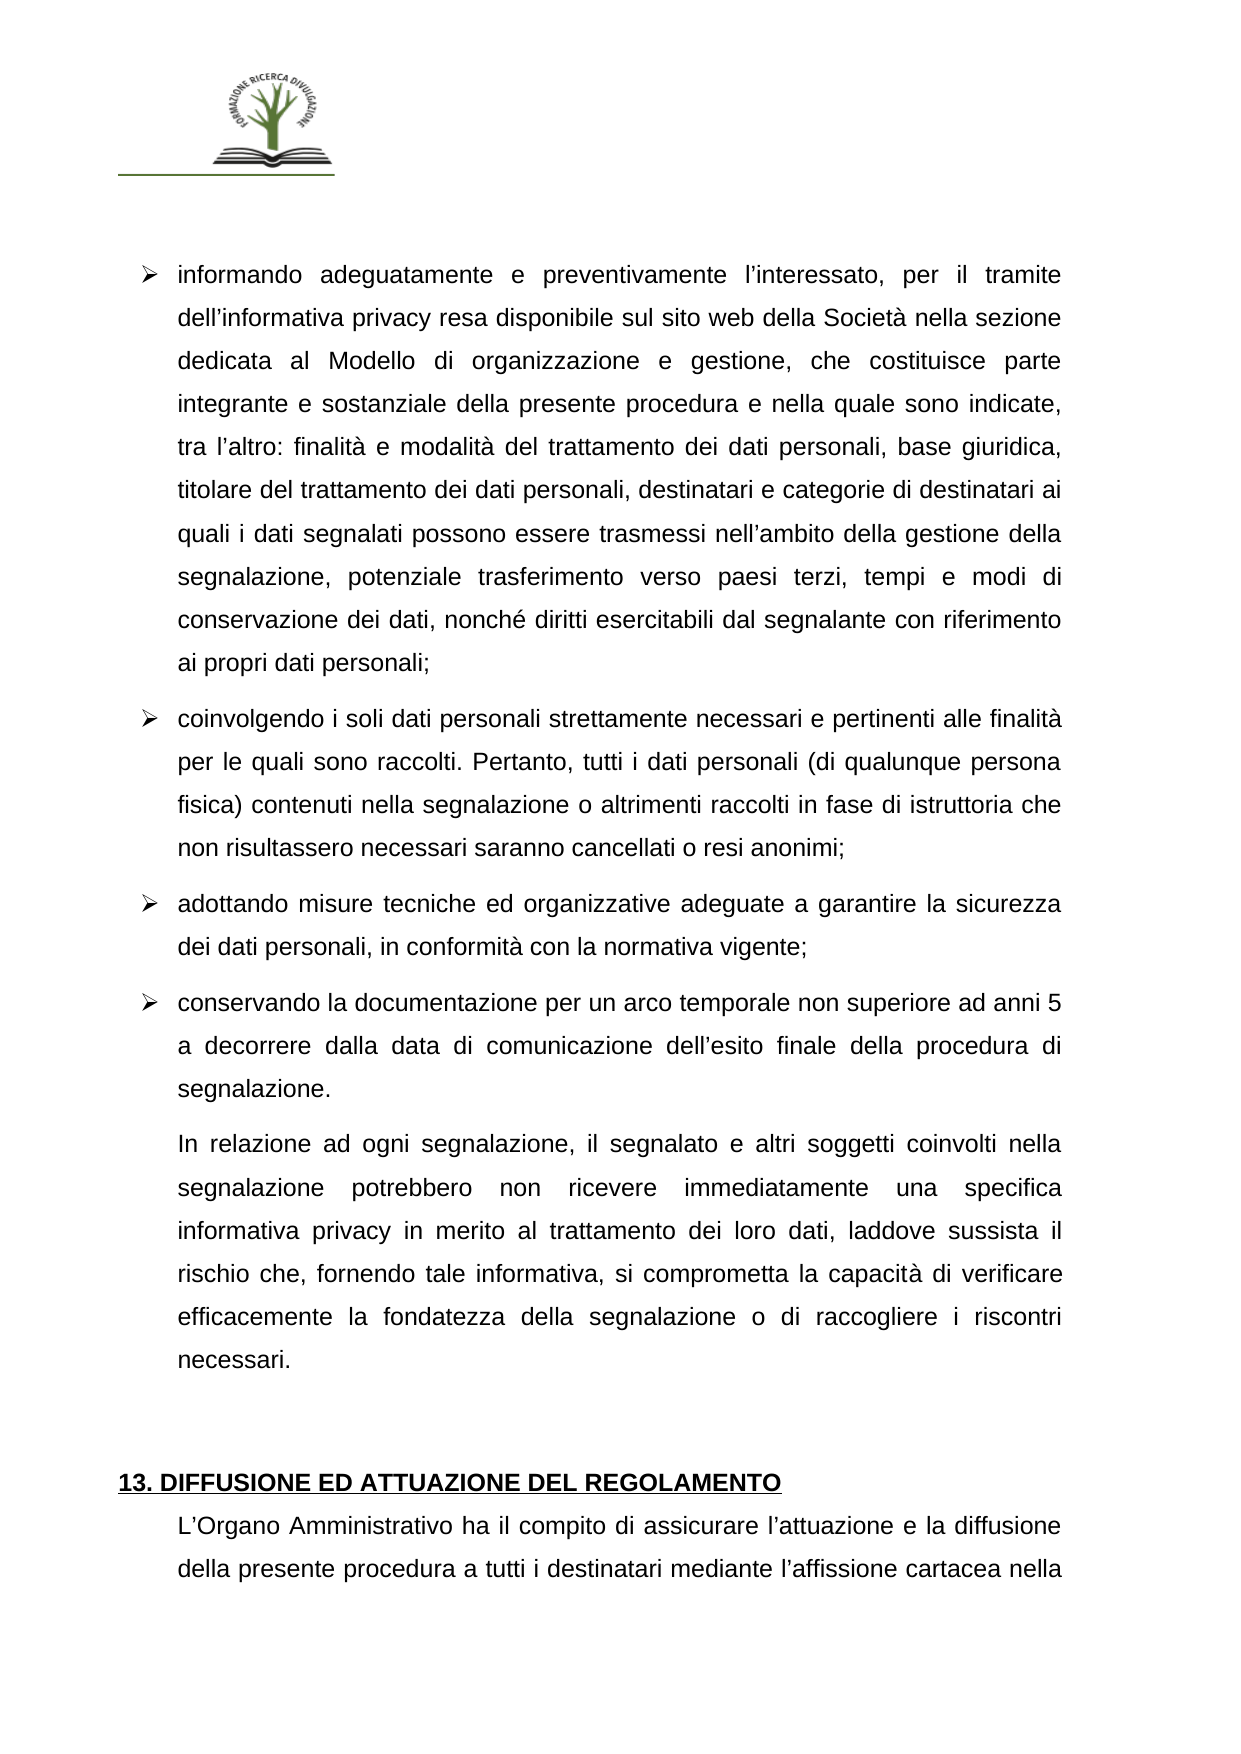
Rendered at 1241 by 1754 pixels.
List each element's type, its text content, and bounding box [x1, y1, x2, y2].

list conservando la documentazione per un arco temporale non superiore ad anni 5 a decorrere dalla data di comunicazione dell’esito finale della procedura di segnalazione. [140, 987, 1063, 1103]
text In relazione ad ogni segnalazione, il segnalato e altri soggetti coinvolti nella segnalazione potrebbero non ricevere immediatamente una specifica informativa privacy in merito al trattamento dei loro dati, laddove sussista il rischio che, fornendo tale informativa, si comprometta la capacità di verificare efficacemente la fondatezza della segnalazione o di raccogliere i riscontri necessari. [177, 1129, 1063, 1374]
list adottando misure tecniche ed organizzative adeguate a garantire la sicurezza dei dati personali, in conformità con la normativa vigente; [140, 889, 1063, 961]
list coinvolgendo i soli dati personali strettamente necessari e pertinenti alle finalità per le quali sono raccolti. Pertanto, tutti i dati personali (di qualunque persona fisica) contenuti nella segnalazione o altrimenti raccolti in fase di istruttoria che non risultassero necessari saranno cancellati o resi anonimi; [140, 703, 1063, 862]
list informando adeguatamente e preventivamente l’interessato, per il tramite dell’informativa privacy resa disponibile sul sito web della Società nella sezione dedicata al Modello di organizzazione e gestione, che costituisce parte integrante e sostanziale della presente procedura e nella quale sono indicate, tra l’altro: finalità e modalità del trattamento dei dati personali, base giuridica, titolare del trattamento dei dati personali, destinatari e categorie di destinatari ai quali i dati segnalati possono essere trasmessi nell’ambito della gestione della segnalazione, potenziale trasferimento verso paesi terzi, tempi e modi di conservazione dei dati, nonché diritti esercitabili dal segnalante con riferimento ai propri dati personali; [140, 260, 1063, 677]
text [177, 1511, 1063, 1583]
text 13. DIFFUSIONE ED ATTUAZIONE DEL REGOLAMENTO [118, 1468, 1122, 1496]
